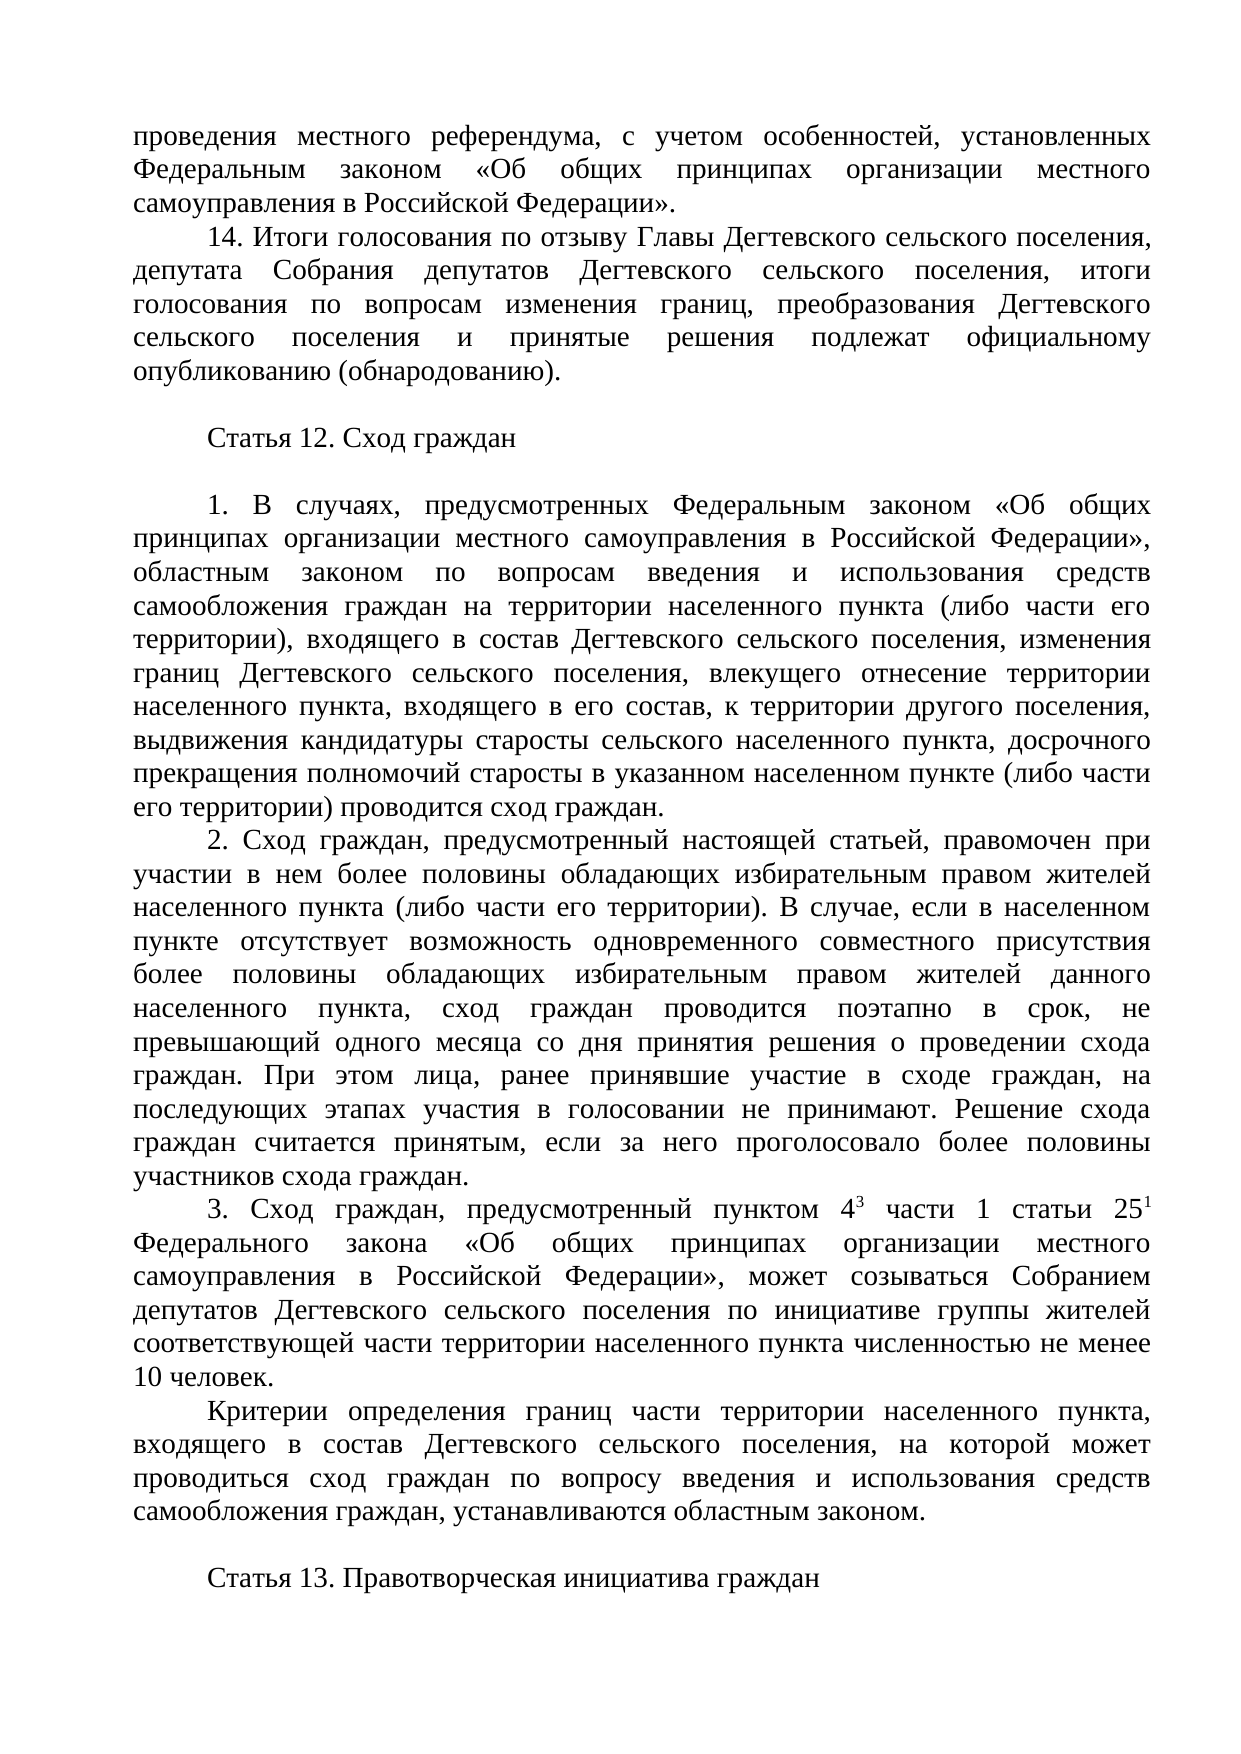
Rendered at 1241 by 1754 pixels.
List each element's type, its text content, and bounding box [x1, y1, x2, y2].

text 1. В случаях, предусмотренных Федеральным законом «Об общих принципах организации местного самоуправления в Российской Федерации», областным законом по вопросам введения и использования средств самообложения граждан на территории населенного пункта (либо части его территории), входящего в состав Дегтевского сельского поселения, изменения границ Дегтевского сельского поселения, влекущего отнесение территории населенного пункта, входящего в его состав, к территории другого поселения, выдвижения кандидатуры старосты сельского населенного пункта, досрочного прекращения полномочий старосты в указанном населенном пункте (либо части его территории) проводится сход граждан. [133, 487, 1152, 822]
text Критерии определения границ части территории населенного пункта, входящего в состав Дегтевского сельского поселения, на которой может проводиться сход граждан по вопросу введения и использования средств самообложения граждан, устанавливаются областным законом. [133, 1393, 1152, 1527]
text 2. Сход граждан, предусмотренный настоящей статьей, правомочен при участии в нем более половины обладающих избирательным правом жителей населенного пункта (либо части его территории). В случае, если в населенном пункте отсутствует возможность одновременного совместного присутствия более половины обладающих избирательным правом жителей данного населенного пункта, сход граждан проводится поэтапно в срок, не превышающий одного месяца со дня принятия решения о проведении схода граждан. При этом лица, ранее принявшие участие в сходе граждан, на последующих этапах участия в голосовании не принимают. Решение схода граждан считается принятым, если за него проголосовало более половины участников схода граждан. [133, 822, 1152, 1191]
text Статья 12. Сход граждан [133, 420, 1152, 453]
text 14. Итоги голосования по отзыву Главы Дегтевского сельского поселения, депутата Собрания депутатов Дегтевского сельского поселения, итоги голосования по вопросам изменения границ, преобразования Дегтевского сельского поселения и принятые решения подлежат официальному опубликованию (обнародованию). [133, 219, 1152, 386]
text 3. Сход граждан, предусмотренный пунктом 43 части 1 статьи 251 Федерального закона «Об общих принципах организации местного самоуправления в Российской Федерации», может созываться Собранием депутатов Дегтевского сельского поселения по инициативе группы жителей соответствующей части территории населенного пункта численностью не менее 10 человек. [133, 1191, 1152, 1393]
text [133, 118, 1152, 219]
text Статья 13. Правотворческая инициатива граждан [133, 1560, 1152, 1594]
